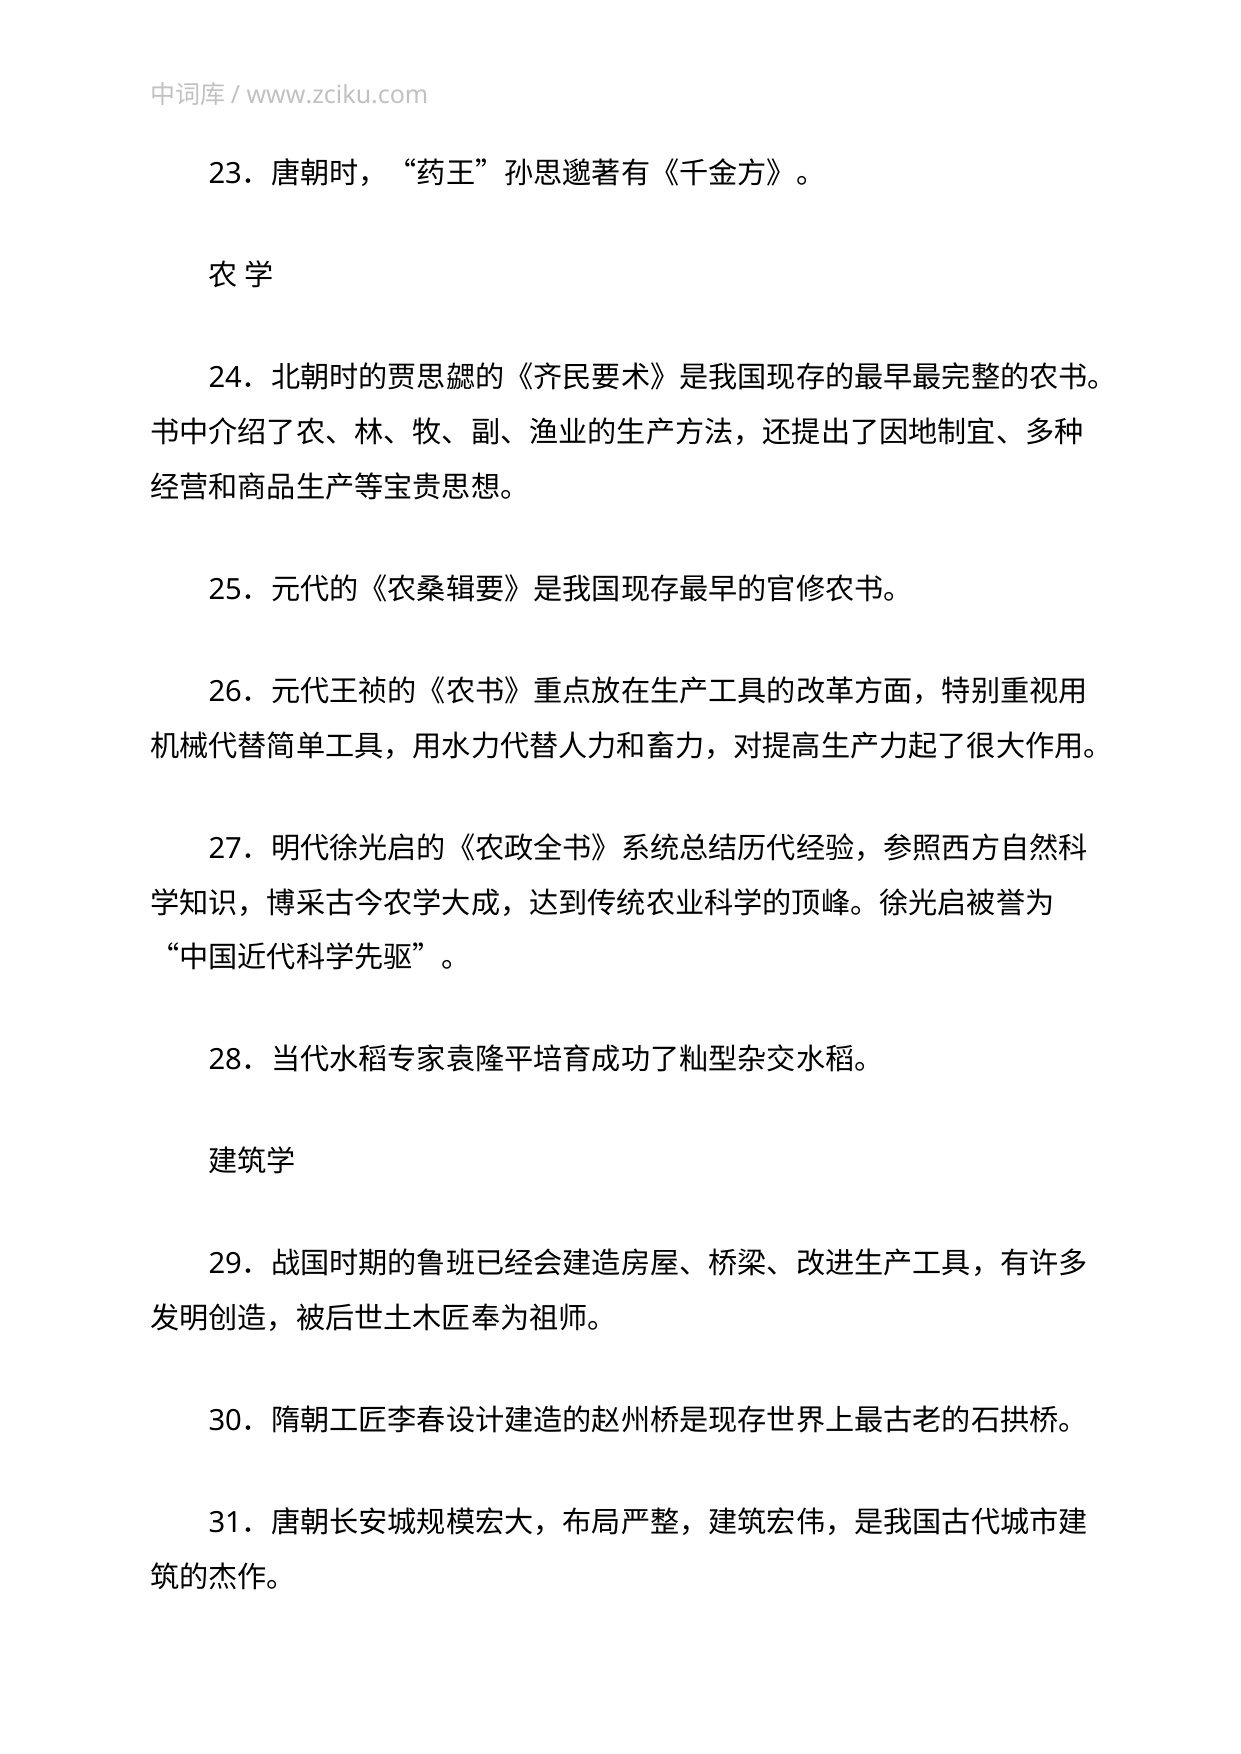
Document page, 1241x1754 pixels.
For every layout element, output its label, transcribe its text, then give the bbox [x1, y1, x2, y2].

text 农 学 [150, 252, 1090, 294]
text 29．战国时期的鲁班已经会建造房屋、桥梁、改进生产工具，有许多发明创造，被后世土木匠奉为祖师。 [150, 1239, 1090, 1337]
text 30．隋朝工匠李春设计建造的赵州桥是现存世界上最古老的石拱桥。 [150, 1396, 1090, 1439]
text 31．唐朝长安城规模宏大，布局严整，建筑宏伟，是我国古代城市建筑的杰作。 [150, 1498, 1090, 1596]
text 23．唐朝时，“药王”孙思邈著有《千金方》。 [150, 150, 1090, 192]
text 27．明代徐光启的《农政全书》系统总结历代经验，参照西方自然科学知识，博采古今农学大成，达到传统农业科学的顶峰。徐光启被誉为“中国近代科学先驱”。 [150, 824, 1090, 976]
text 26．元代王祯的《农书》重点放在生产工具的改革方面，特别重视用机械代替简单工具，用水力代替人力和畜力，对提高生产力起了很大作用。 [150, 667, 1090, 765]
text 25．元代的《农桑辑要》是我国现存最早的官修农书。 [150, 565, 1090, 608]
text 建筑学 [150, 1138, 1090, 1180]
text 24．北朝时的贾思勰的《齐民要术》是我国现存的最早最完整的农书。书中介绍了农、林、牧、副、渔业的生产方法，还提出了因地制宜、多种经营和商品生产等宝贵思想。 [150, 354, 1090, 506]
text 28．当代水稻专家袁隆平培育成功了籼型杂交水稻。 [150, 1036, 1090, 1078]
